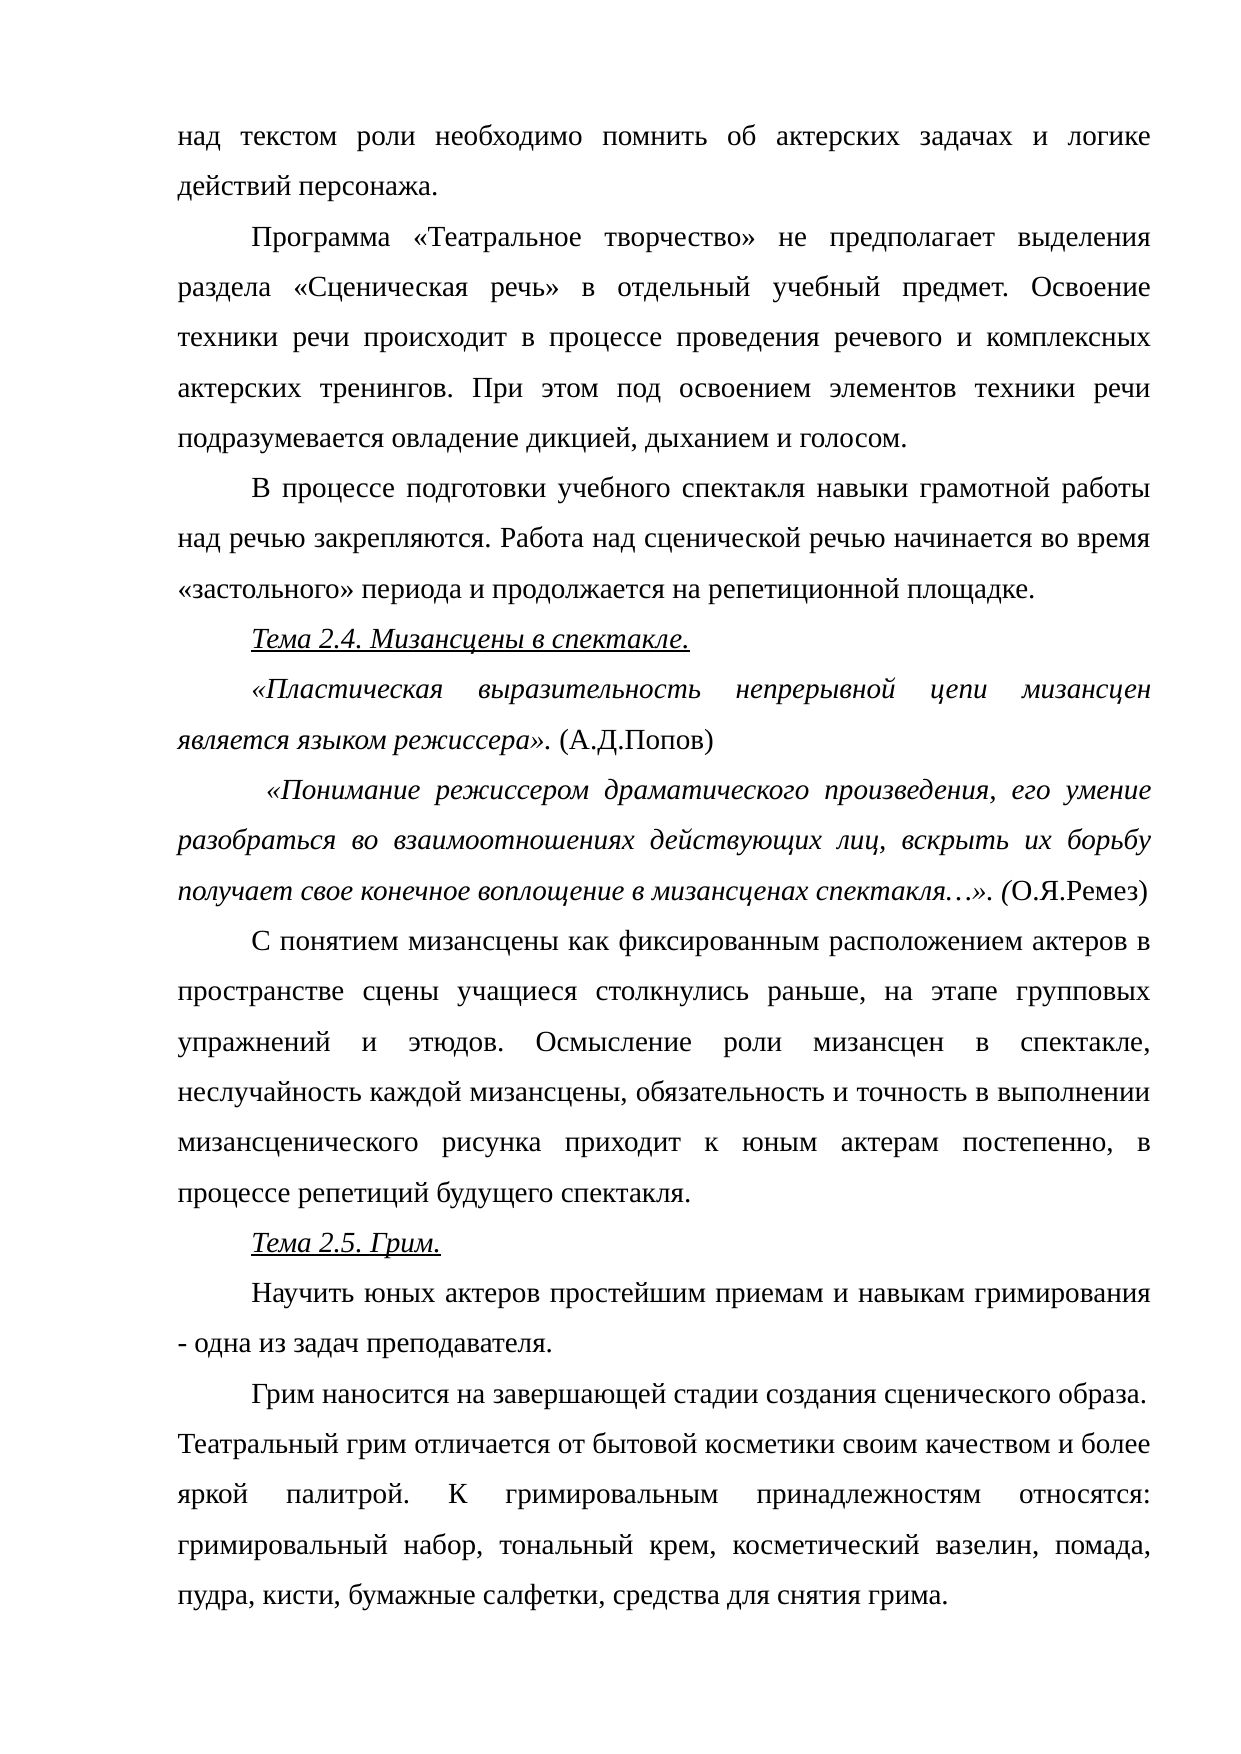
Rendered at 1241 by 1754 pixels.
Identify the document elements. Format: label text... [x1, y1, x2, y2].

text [177, 118, 1152, 202]
text Научить юных актеров простейшим приемам и навыкам гримирования - одна из задач преподавателя. [177, 1275, 1152, 1359]
text «Понимание режиссером драматического произведения, его умение разобраться во взаимоотношениях действующих лиц, вскрыть их борьбу получает свое конечное воплощение в мизансценах спектакля…». (О.Я.Ремез) [177, 772, 1152, 906]
text С понятием мизансцены как фиксированным расположением актеров в пространстве сцены учащиеся столкнулись раньше, на этапе групповых упражнений и этюдов. Осмысление роли мизансцен в спектакле, неслучайность каждой мизансцены, обязательность и точность в выполнении мизансценического рисунка приходит к юным актерам постепенно, в процессе репетиций будущего спектакля. [177, 923, 1152, 1208]
text «Пластическая выразительность непрерывной цепи мизансцен является языком режиссера». (А.Д.Попов) [177, 672, 1152, 755]
text Программа «Театральное творчество» не предполагает выделения раздела «Сценическая речь» в отдельный учебный предмет. Освоение техники речи происходит в процессе проведения речевого и комплексных актерских тренингов. При этом под освоением элементов техники речи подразумевается овладение дикцией, дыханием и голосом. [177, 219, 1152, 453]
text Тема 2.5. Грим. [177, 1225, 1152, 1258]
text Грим наносится на завершающей стадии создания сценического образа. [177, 1376, 1152, 1409]
text Театральный грим отличается от бытовой косметики своим качеством и более яркой палитрой. К гримировальным принадлежностям относятся: гримировальный набор, тональный крем, косметический вазелин, помада, пудра, кисти, бумажные салфетки, средства для снятия грима. [177, 1426, 1152, 1611]
text Тема 2.4. Мизансцены в спектакле. [177, 621, 1152, 655]
text В процессе подготовки учебного спектакля навыки грамотной работы над речью закрепляются. Работа над сценической речью начинается во время «застольного» периода и продолжается на репетиционной площадке. [177, 470, 1152, 604]
